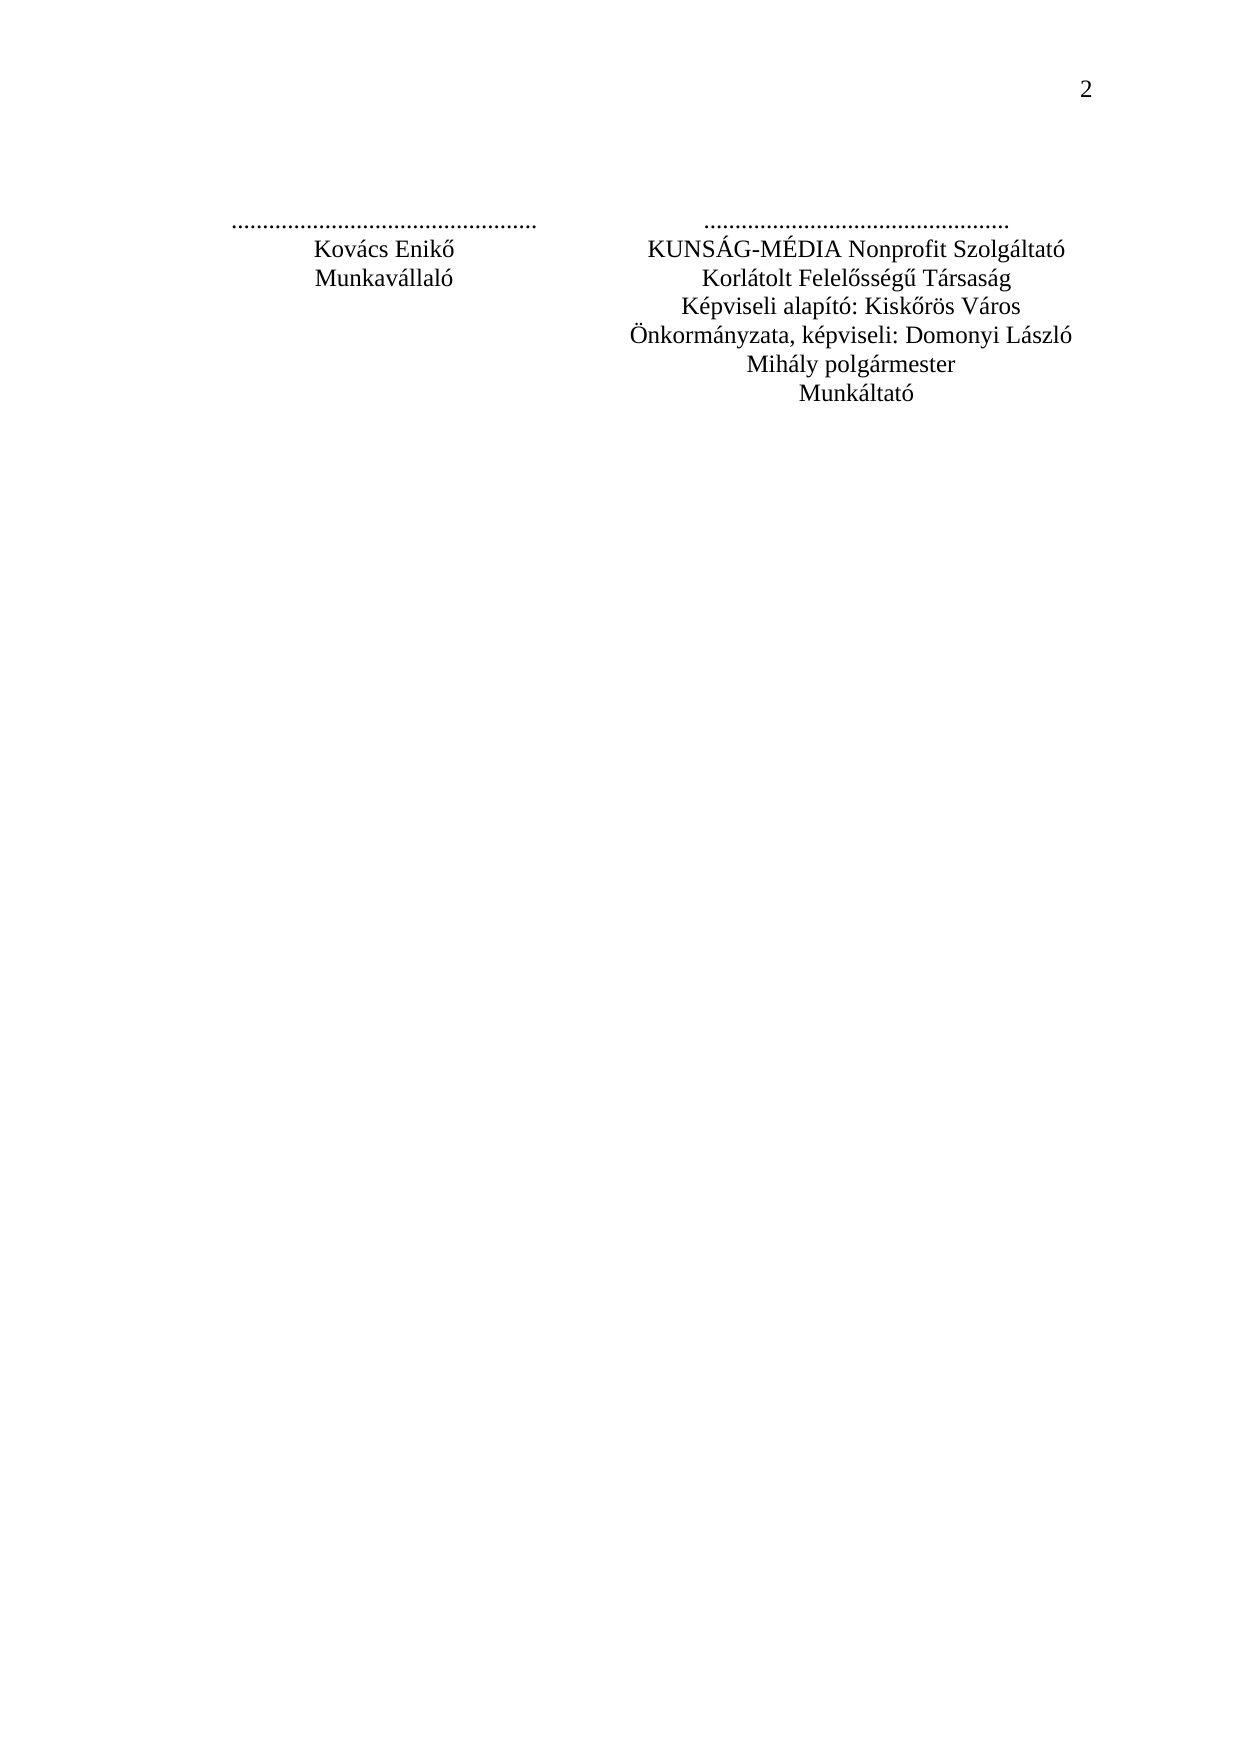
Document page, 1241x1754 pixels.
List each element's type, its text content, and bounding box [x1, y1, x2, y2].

table_header ................................................. KUNSÁG-MÉDIA Nonprofit Szolgáltató Korlátolt Felelősségű Társaság Képviseli alapító: Kiskőrös Város Önkormányzata, képviseli: Domonyi László Mihály polgármester Munkáltató [620, 205, 1093, 406]
table_header ................................................. Kovács Enikő Munkavállaló [148, 205, 620, 406]
